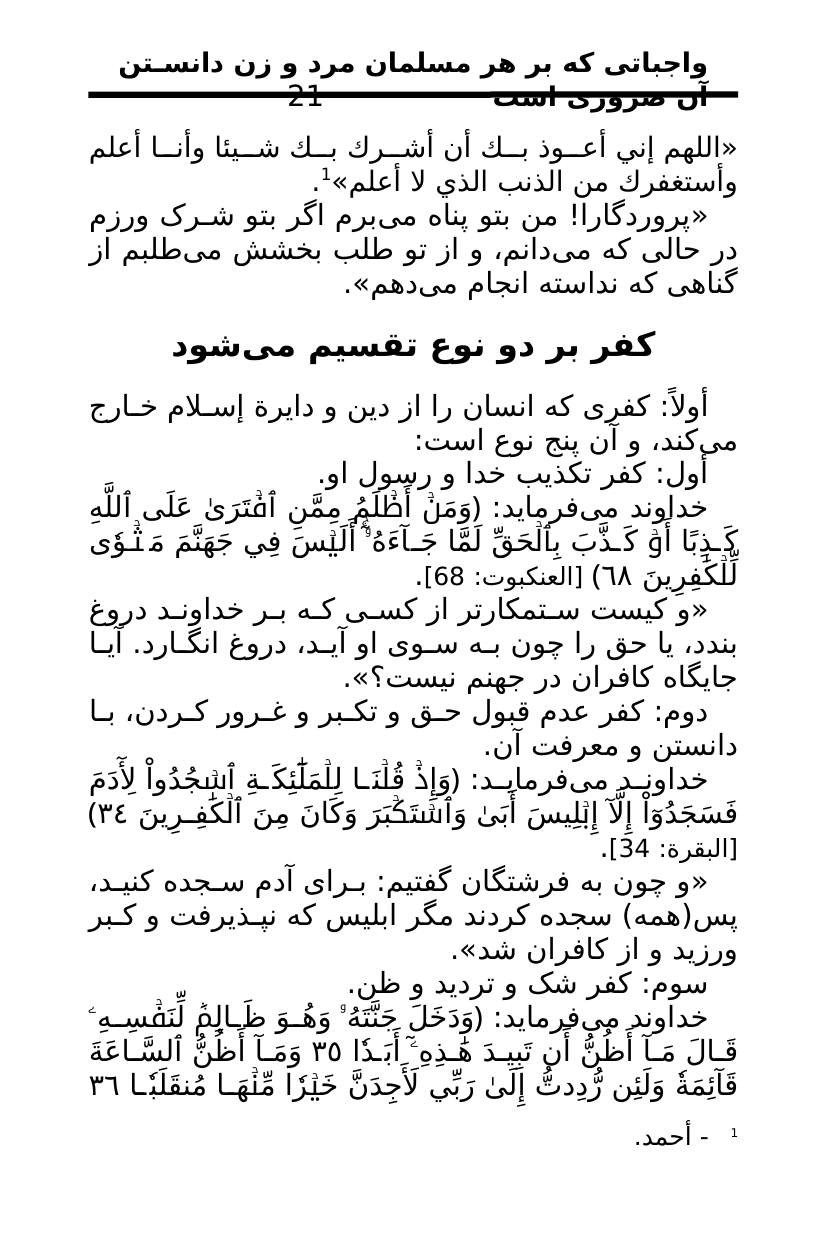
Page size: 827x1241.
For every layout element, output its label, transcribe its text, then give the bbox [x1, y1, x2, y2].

text خداوند مى‌فرماید: ﴿وَإِذۡ قُلۡنَا لِلۡمَلَٰٓئِكَةِ ٱسۡجُدُواْ لِأٓدَمَ فَسَجَدُوٓاْ إِلَّآ إِبۡلِيسَ أَبَىٰ وَٱسۡتَكۡبَرَ وَكَانَ مِنَ ٱلۡكَٰفِرِينَ ٣٤﴾ [البقرة: 34]. [89, 762, 738, 864]
text سوم: کفر شک و تردید و ظن. [89, 966, 738, 1000]
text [89, 1000, 738, 1102]
text خداوند مى‌فرماید: ﴿وَمَنۡ أَظۡلَمُ مِمَّنِ ٱفۡتَرَىٰ عَلَى ٱللَّهِ كَذِبًا أَوۡ كَذَّبَ بِٱلۡحَقِّ لَمَّا جَآءَهُۥٓۚ أَلَيۡسَ فِي جَهَنَّمَ مَثۡوٗى لِّلۡكَٰفِرِينَ ٦٨﴾ [العنکبوت: 68]. [89, 491, 738, 593]
text «پروردگارا! من بتو پناه مى‌برم اگر بتو شـرک ورزم در حالى که مى‌دانم، و از تو طلب بخشش مى‌طلبم از گناهى که نداسته انجام مى‌دهم». [89, 198, 738, 300]
text «و چون به فرشتگان گفتیم: برای آدم سجده کنید، پس(همه) سجده کردند مگر ابلیس که نپذیرفت و کبر ورزید و از کافران شد». [89, 864, 738, 966]
text كفر بر دو نوع تقسيم مى‌شود [89, 325, 738, 364]
text دوم: کفر عدم قبول حق و تکبر و غرور کردن، با دانستن و معرفت آن. [89, 694, 738, 762]
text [89, 132, 738, 198]
text أول: کفر تکذیب خدا و رسول او. [89, 457, 738, 491]
text «و کیست ستمکارتر از کسى که بر خداوند دروغ بندد، یا حق را چون به سوی او آید، دروغ انگارد. آیا جایگاه کافران در جهنم نیست؟». [89, 593, 738, 694]
text أولاً: کفری که انسان را از دین و دایرة إسلام خارج مى‌کند، و آن پنج نوع است: [89, 389, 738, 457]
